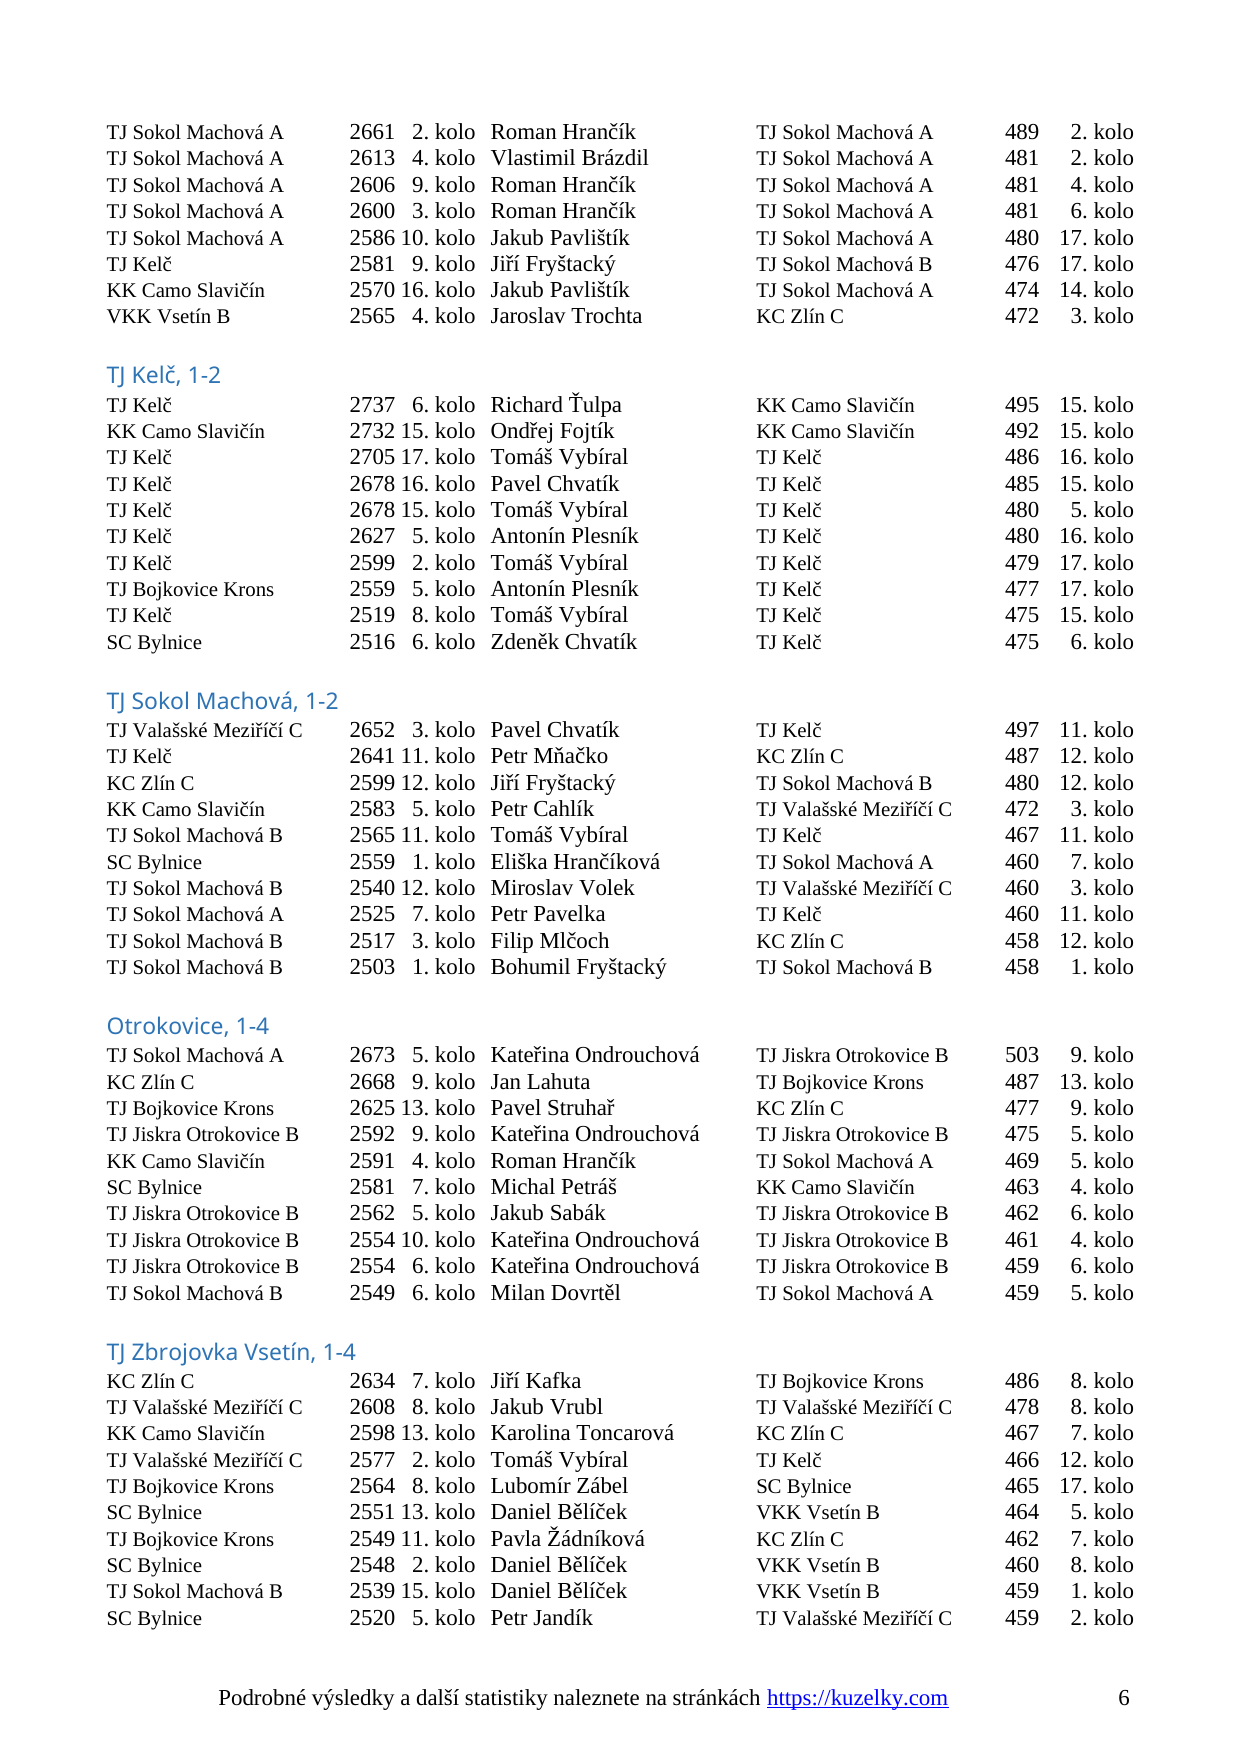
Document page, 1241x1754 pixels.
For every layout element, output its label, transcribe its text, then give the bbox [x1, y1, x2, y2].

text TJ Sokol Machová B 2503 1. kolo Bohumil Fryštacký TJ Sokol Machová B 458 1. kolo [106, 953, 1134, 979]
text TJ Sokol Machová A 2673 5. kolo Kateřina Ondrouchová TJ Jiskra Otrokovice B 503 9. kolo [106, 1041, 1134, 1068]
text TJ Jiskra Otrokovice B 2554 6. kolo Kateřina Ondrouchová TJ Jiskra Otrokovice B 459 6. kolo [106, 1252, 1134, 1278]
text TJ Jiskra Otrokovice B 2562 5. kolo Jakub Sabák TJ Jiskra Otrokovice B 462 6. kolo [106, 1199, 1134, 1226]
text TJ Kelč 2599 2. kolo Tomáš Vybíral TJ Kelč 479 17. kolo [106, 549, 1134, 575]
text TJ Sokol Machová B 2517 3. kolo Filip Mlčoch KC Zlín C 458 12. kolo [106, 927, 1134, 953]
text TJ Kelč 2641 11. kolo Petr Mňačko KC Zlín C 487 12. kolo [106, 742, 1134, 769]
subtitle TJ Sokol Machová, 1-2 [106, 685, 1134, 716]
text KK Camo Slavičín 2570 16. kolo Jakub Pavlištík TJ Sokol Machová A 474 14. kolo [106, 276, 1134, 303]
text TJ Bojkovice Krons 2625 13. kolo Pavel Struhař KC Zlín C 477 9. kolo [106, 1094, 1134, 1120]
text TJ Sokol Machová B 2549 6. kolo Milan Dovrtěl TJ Sokol Machová A 459 5. kolo [106, 1278, 1134, 1305]
text TJ Sokol Machová A 2525 7. kolo Petr Pavelka TJ Kelč 460 11. kolo [106, 901, 1134, 927]
text SC Bylnice 2516 6. kolo Zdeněk Chvatík TJ Kelč 475 6. kolo [106, 628, 1134, 654]
text TJ Bojkovice Krons 2564 8. kolo Lubomír Zábel SC Bylnice 465 17. kolo [106, 1472, 1134, 1498]
text TJ Valašské Meziříčí C 2608 8. kolo Jakub Vrubl TJ Valašské Meziříčí C 478 8. kolo [106, 1393, 1134, 1419]
text KK Camo Slavičín 2732 15. kolo Ondřej Fojtík KK Camo Slavičín 492 15. kolo [106, 417, 1134, 443]
text TJ Kelč 2519 8. kolo Tomáš Vybíral TJ Kelč 475 15. kolo [106, 602, 1134, 628]
text SC Bylnice 2559 1. kolo Eliška Hrančíková TJ Sokol Machová A 460 7. kolo [106, 848, 1134, 874]
text TJ Kelč 2678 15. kolo Tomáš Vybíral TJ Kelč 480 5. kolo [106, 496, 1134, 522]
text KK Camo Slavičín 2598 13. kolo Karolina Toncarová KC Zlín C 467 7. kolo [106, 1419, 1134, 1446]
text TJ Sokol Machová B 2539 15. kolo Daniel Bělíček VKK Vsetín B 459 1. kolo [106, 1577, 1134, 1604]
subtitle Otrokovice, 1-4 [106, 1010, 1134, 1041]
text TJ Sokol Machová B 2540 12. kolo Miroslav Volek TJ Valašské Meziříčí C 460 3. kolo [106, 874, 1134, 901]
text TJ Bojkovice Krons 2559 5. kolo Antonín Plesník TJ Kelč 477 17. kolo [106, 575, 1134, 602]
text TJ Jiskra Otrokovice B 2554 10. kolo Kateřina Ondrouchová TJ Jiskra Otrokovice B 461 4. kolo [106, 1226, 1134, 1252]
text TJ Valašské Meziříčí C 2577 2. kolo Tomáš Vybíral TJ Kelč 466 12. kolo [106, 1446, 1134, 1472]
text TJ Jiskra Otrokovice B 2592 9. kolo Kateřina Ondrouchová TJ Jiskra Otrokovice B 475 5. kolo [106, 1120, 1134, 1147]
text SC Bylnice 2548 2. kolo Daniel Bělíček VKK Vsetín B 460 8. kolo [106, 1551, 1134, 1577]
text TJ Sokol Machová A 2613 4. kolo Vlastimil Brázdil TJ Sokol Machová A 481 2. kolo [106, 144, 1134, 171]
text TJ Kelč 2705 17. kolo Tomáš Vybíral TJ Kelč 486 16. kolo [106, 443, 1134, 470]
text TJ Sokol Machová A 2606 9. kolo Roman Hrančík TJ Sokol Machová A 481 4. kolo [106, 171, 1134, 197]
text SC Bylnice 2581 7. kolo Michal Petráš KK Camo Slavičín 463 4. kolo [106, 1173, 1134, 1199]
text TJ Sokol Machová A 2586 10. kolo Jakub Pavlištík TJ Sokol Machová A 480 17. kolo [106, 223, 1134, 250]
text KC Zlín C 2668 9. kolo Jan Lahuta TJ Bojkovice Krons 487 13. kolo [106, 1068, 1134, 1094]
text TJ Kelč 2581 9. kolo Jiří Fryštacký TJ Sokol Machová B 476 17. kolo [106, 250, 1134, 276]
subtitle TJ Zbrojovka Vsetín, 1-4 [106, 1335, 1134, 1367]
text VKK Vsetín B 2565 4. kolo Jaroslav Trochta KC Zlín C 472 3. kolo [106, 303, 1134, 329]
text TJ Sokol Machová A 2661 2. kolo Roman Hrančík TJ Sokol Machová A 489 2. kolo [106, 118, 1134, 144]
text KC Zlín C 2599 12. kolo Jiří Fryštacký TJ Sokol Machová B 480 12. kolo [106, 769, 1134, 795]
text TJ Kelč 2737 6. kolo Richard Ťulpa KK Camo Slavičín 495 15. kolo [106, 391, 1134, 417]
text TJ Sokol Machová B 2565 11. kolo Tomáš Vybíral TJ Kelč 467 11. kolo [106, 821, 1134, 848]
text TJ Kelč 2678 16. kolo Pavel Chvatík TJ Kelč 485 15. kolo [106, 470, 1134, 496]
subtitle TJ Kelč, 1-2 [106, 359, 1134, 391]
text TJ Sokol Machová A 2600 3. kolo Roman Hrančík TJ Sokol Machová A 481 6. kolo [106, 197, 1134, 223]
text SC Bylnice 2551 13. kolo Daniel Bělíček VKK Vsetín B 464 5. kolo [106, 1498, 1134, 1525]
text KK Camo Slavičín 2583 5. kolo Petr Cahlík TJ Valašské Meziříčí C 472 3. kolo [106, 795, 1134, 821]
text KC Zlín C 2634 7. kolo Jiří Kafka TJ Bojkovice Krons 486 8. kolo [106, 1367, 1134, 1393]
text TJ Bojkovice Krons 2549 11. kolo Pavla Žádníková KC Zlín C 462 7. kolo [106, 1525, 1134, 1551]
text SC Bylnice 2520 5. kolo Petr Jandík TJ Valašské Meziříčí C 459 2. kolo [106, 1604, 1134, 1630]
text KK Camo Slavičín 2591 4. kolo Roman Hrančík TJ Sokol Machová A 469 5. kolo [106, 1147, 1134, 1173]
text TJ Kelč 2627 5. kolo Antonín Plesník TJ Kelč 480 16. kolo [106, 522, 1134, 549]
text TJ Valašské Meziříčí C 2652 3. kolo Pavel Chvatík TJ Kelč 497 11. kolo [106, 716, 1134, 742]
